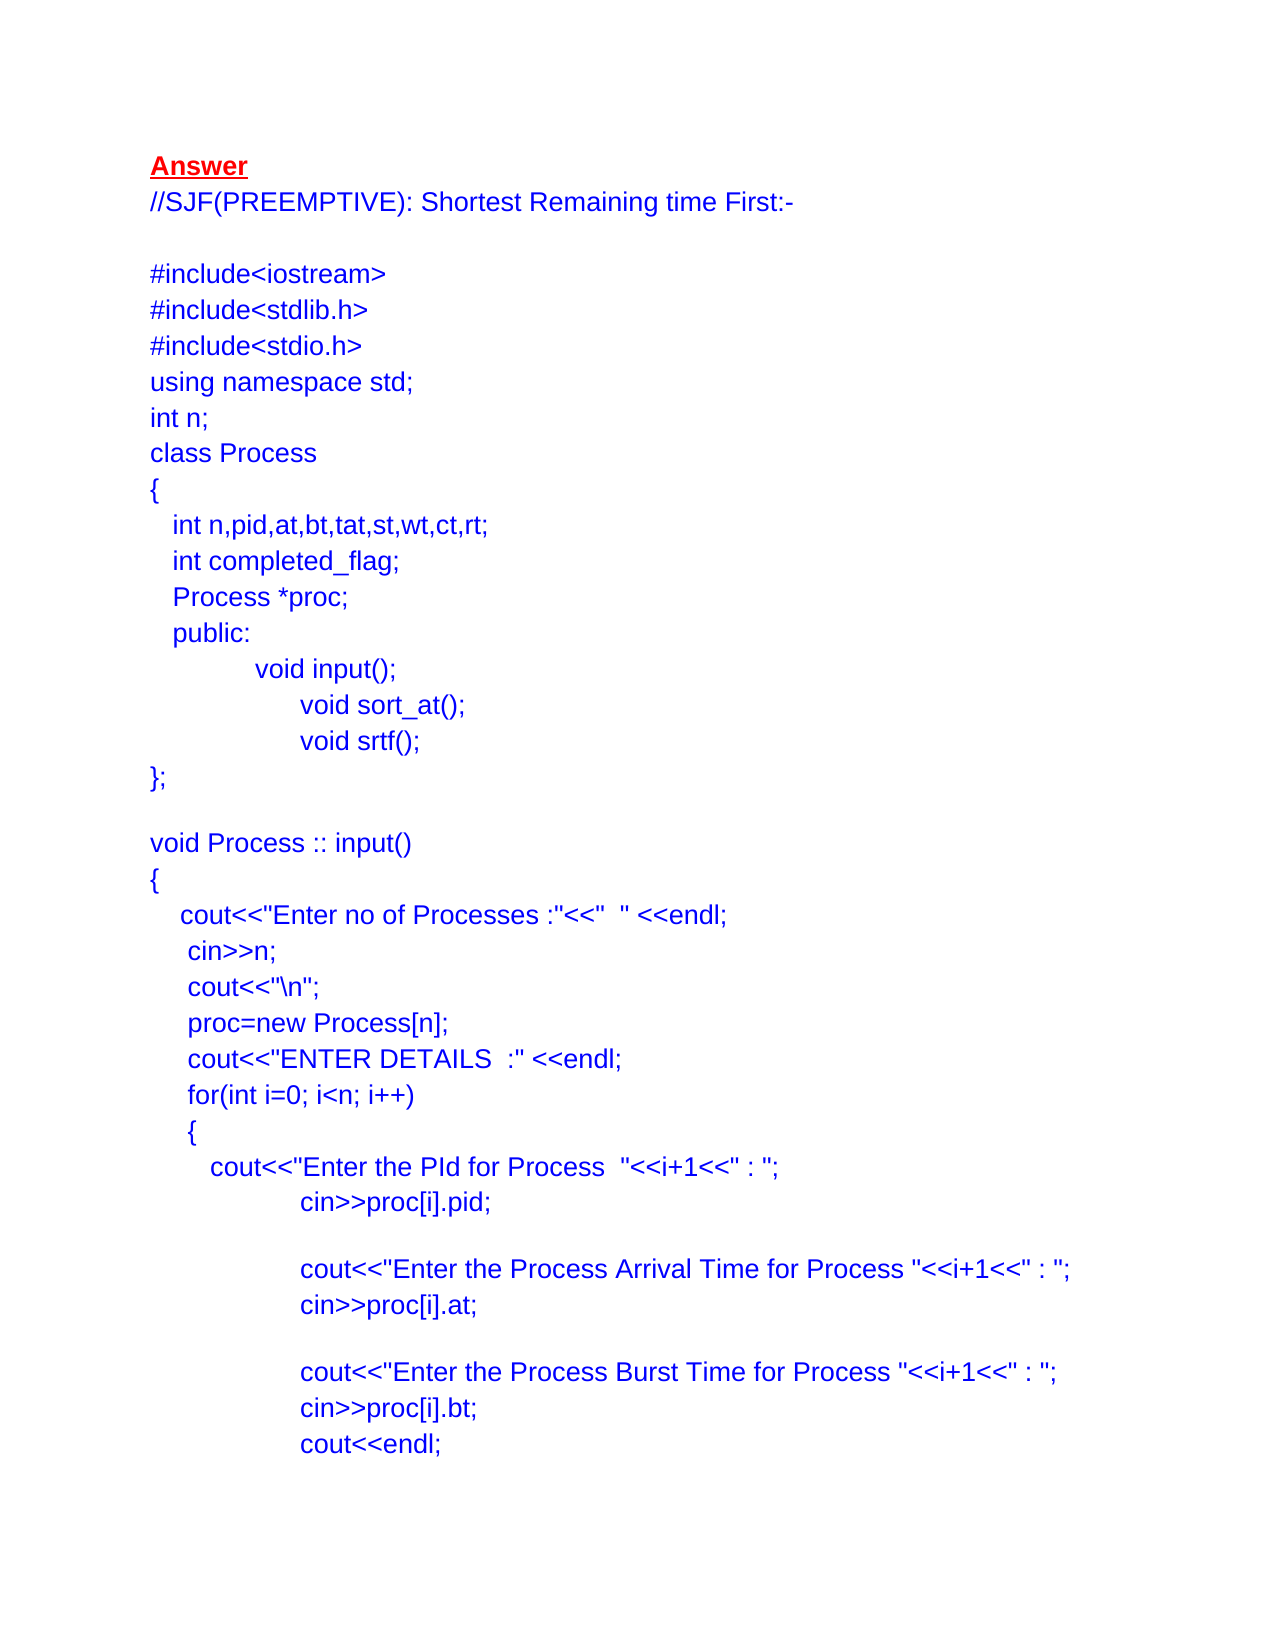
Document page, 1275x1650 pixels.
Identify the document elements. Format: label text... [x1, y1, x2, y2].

text using namespace std; [150, 366, 1125, 397]
text { [150, 863, 1125, 894]
text cout<<"Enter the Process Burst Time for Process "<<i+1<<" : "; [150, 1356, 1125, 1388]
text Answer [150, 150, 1125, 181]
text cout<<endl; [150, 1428, 1125, 1459]
text void input(); [150, 653, 1125, 684]
text cout<<"Enter the PId for Process "<<i+1<<" : "; [150, 1151, 1125, 1182]
text cin>>proc[i].pid; [150, 1186, 1125, 1218]
text class Process [150, 437, 1125, 469]
text cin>>n; [150, 935, 1125, 966]
text #include<stdio.h> [150, 330, 1125, 361]
text { [150, 1114, 1125, 1146]
text cin>>proc[i].at; [150, 1289, 1125, 1321]
text proc=new Process[n]; [150, 1007, 1125, 1038]
text //SJF(PREEMPTIVE): Shortest Remaining time First:- [150, 186, 1125, 217]
text }; [150, 761, 1125, 792]
text cout<<"\n"; [150, 971, 1125, 1002]
text cin>>proc[i].bt; [150, 1392, 1125, 1423]
text cout<<"Enter no of Processes :"<<" " <<endl; [150, 899, 1125, 930]
text int n; [150, 402, 1125, 433]
text { [150, 473, 1125, 505]
text void sort_at(); [150, 689, 1125, 720]
text int completed_flag; [150, 545, 1125, 577]
text #include<iostream> [150, 258, 1125, 289]
text cout<<"ENTER DETAILS :" <<endl; [150, 1043, 1125, 1074]
text for(int i=0; i<n; i++) [150, 1079, 1125, 1110]
text void srtf(); [150, 725, 1125, 756]
text cout<<"Enter the Process Arrival Time for Process "<<i+1<<" : "; [150, 1253, 1125, 1285]
text public: [150, 617, 1125, 648]
text void Process :: input() [150, 827, 1125, 858]
text int n,pid,at,bt,tat,st,wt,ct,rt; [150, 509, 1125, 541]
text #include<stdlib.h> [150, 294, 1125, 325]
text Process *proc; [150, 581, 1125, 612]
